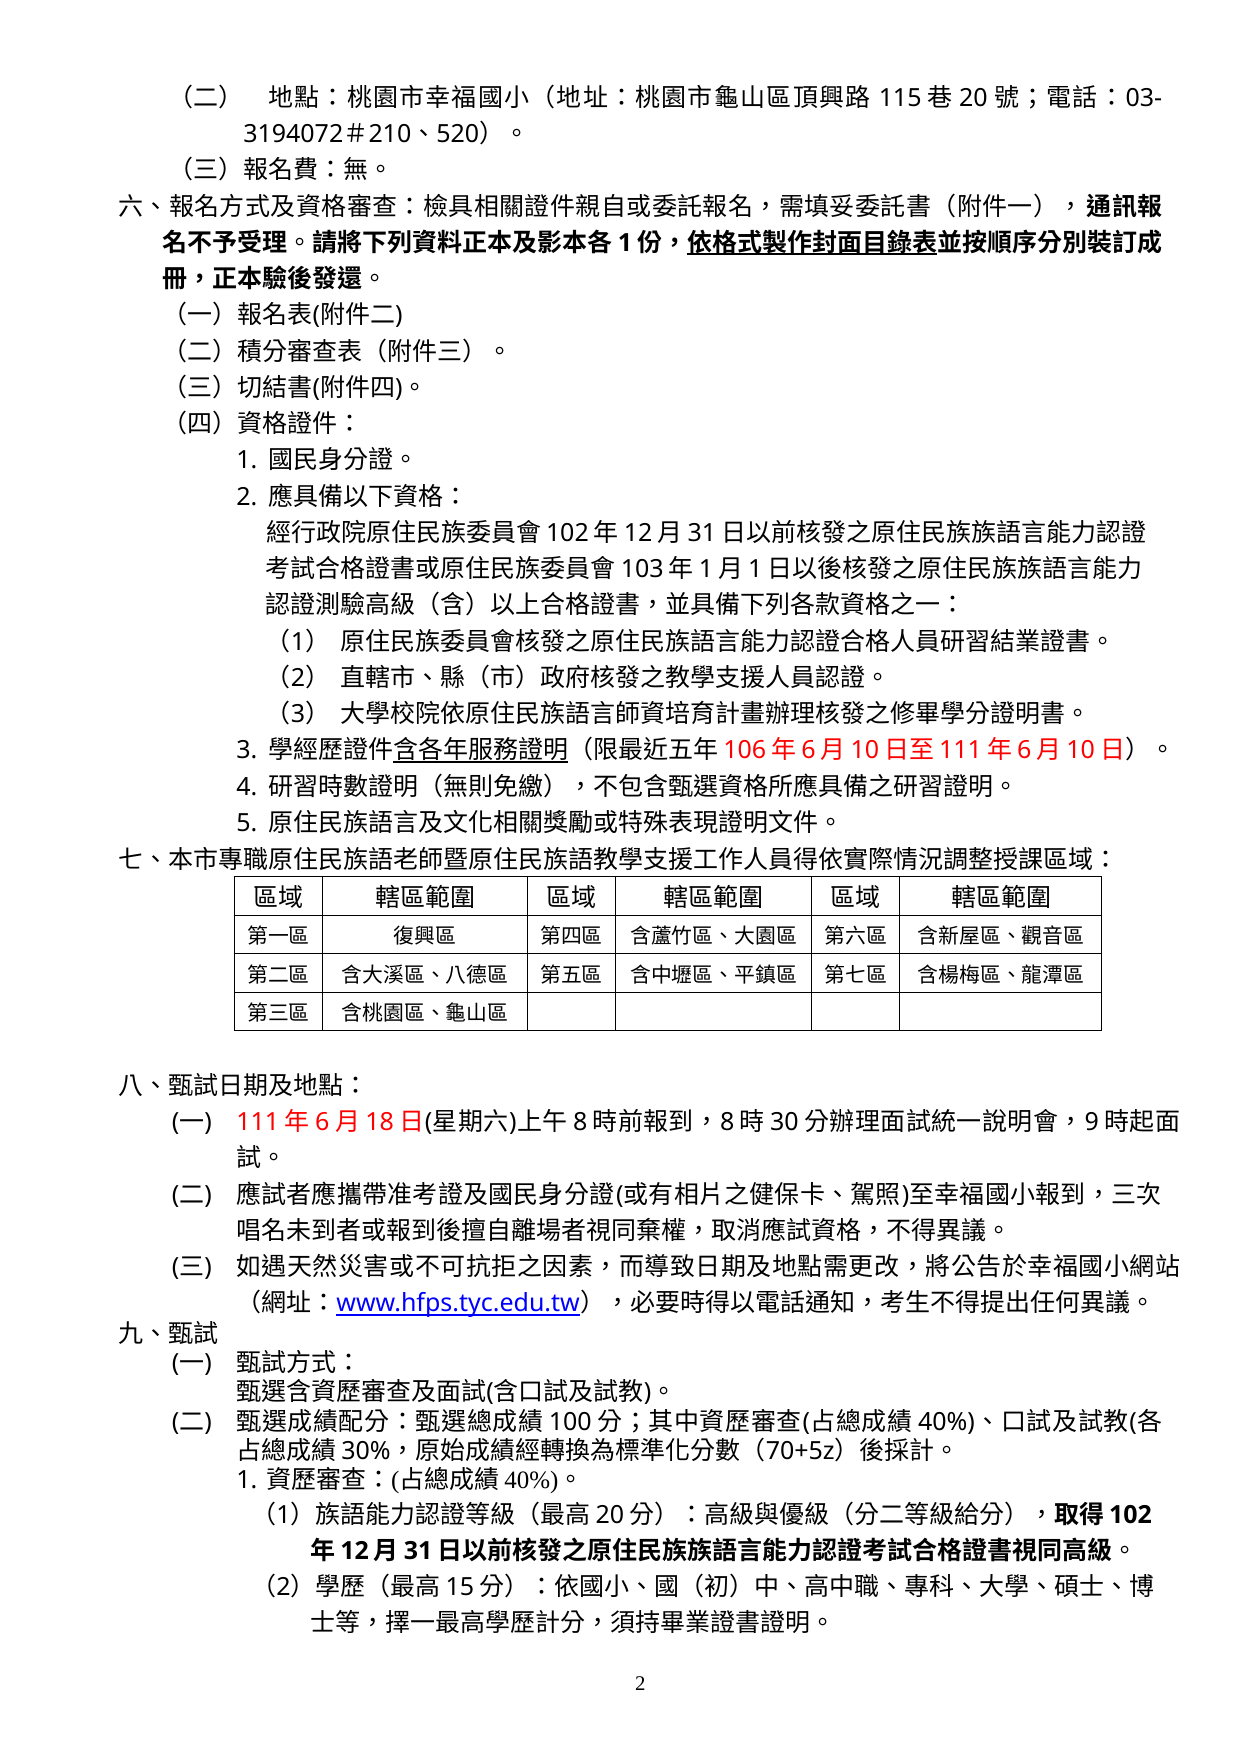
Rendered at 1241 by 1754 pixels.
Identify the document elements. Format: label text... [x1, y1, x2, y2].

table_header 轄區範圍 [900, 877, 1101, 915]
list 甄試方式： [172, 1348, 1162, 1377]
text 八、甄試日期及地點： [118, 1065, 1162, 1102]
list 學經歷證件含各年服務證明（限最近五年106年6月10日至111年6月10日）。 [236, 730, 1162, 766]
text （一）報名表(附件二) [118, 295, 1162, 331]
list 國民身分證。 [236, 440, 1162, 476]
table_cell 第二區 [235, 954, 322, 992]
list 應試者應攜帶准考證及國民身分證(或有相片之健保卡、駕照)至幸福國小報到，三次唱名未到者或報到後擅自離場者視同棄權，取消應試資格，不得異議。 [172, 1174, 1162, 1247]
table_cell 第七區 [812, 954, 899, 992]
list 如遇天然災害或不可抗拒之因素，而導致日期及地點需更改，將公告於幸福國小網站（網址：www.hfps.tyc.edu.tw），必要時得以電話通知，考生不得提出任何異議。 [172, 1247, 1181, 1319]
text 九、甄試 [118, 1319, 1162, 1348]
list 原住民族委員會核發之原住民族語言能力認證合格人員研習結業證書。 [266, 621, 1162, 657]
table_header 區域 [528, 877, 615, 915]
list 研習時數證明（無則免繳），不包含甄選資格所應具備之研習證明。 [236, 766, 1162, 802]
text （三）切結書(附件四)。 [118, 367, 1162, 404]
text （四）資格證件： [118, 404, 1162, 440]
table_header 區域 [812, 877, 899, 915]
table_cell 含蘆竹區、大園區 [616, 916, 811, 953]
list 直轄市、縣（市）政府核發之教學支援人員認證。 [266, 657, 1162, 694]
table_header 轄區範圍 [616, 877, 811, 915]
list 111年6月18日(星期六)上午8時前報到，8時30分辦理面試統一說明會，9時起面試。 [172, 1102, 1181, 1174]
table_cell 第六區 [812, 916, 899, 953]
table_cell [812, 993, 899, 1030]
table_cell [616, 993, 811, 1030]
table_cell 第四區 [528, 916, 615, 953]
list 大學校院依原住民族語言師資培育計畫辦理核發之修畢學分證明書。 [266, 694, 1162, 730]
table_cell 第三區 [235, 993, 322, 1030]
list （三）報名費：無。 [168, 150, 1162, 186]
table_cell 復興區 [323, 916, 527, 953]
list 族語能力認證等級（最高20分）：高級與優級（分二等級給分），取得102年12月31日以前核發之原住民族族語言能力認證考試合格證書視同高級。 [251, 1494, 1162, 1567]
list 地點：桃園市幸福國小（地址：桃園市龜山區頂興路115巷20號；電話：03-3194072＃210、520）。 [168, 77, 1162, 150]
table_header 區域 [235, 877, 322, 915]
table_cell [900, 993, 1101, 1030]
list 甄選成績配分：甄選總成績100分；其中資歷審查(占總成績40%)、口試及試教(各占總成績30%，原始成績經轉換為標準化分數（70+5z）後採計。 [172, 1407, 1162, 1465]
list 原住民族語言及文化相關獎勵或特殊表現證明文件。 [236, 802, 1162, 839]
table_cell [528, 993, 615, 1030]
table_cell 第五區 [528, 954, 615, 992]
list 學歷（最高15分）：依國小、國（初）中、高中職、專科、大學、碩士、博士等，擇一最高學歷計分，須持畢業證書證明。 [251, 1567, 1162, 1639]
table_cell 含楊梅區、龍潭區 [900, 954, 1101, 992]
text 經行政院原住民族委員會102年12月31日以前核發之原住民族族語言能力認證考試合格證書或原住民族委員會103年1月1日以後核發之原住民族族語言能力認證測驗高級（含）以上合格證書，並具備下列各款資格之一： [266, 512, 1162, 621]
text （二）積分審查表（附件三）。 [118, 331, 1162, 367]
text 七、本市專職原住民族語老師暨原住民族語教學支援工作人員得依實際情況調整授課區域： [118, 839, 1162, 876]
list 應具備以下資格： [236, 476, 1162, 512]
list 資歷審查：(占總成績40%)。 [236, 1465, 1162, 1494]
table_cell 含中壢區、平鎮區 [616, 954, 811, 992]
table_cell 含新屋區、觀音區 [900, 916, 1101, 953]
list 甄選含資歷審查及面試(含口試及試教)。 [236, 1377, 1162, 1407]
table_cell 含桃園區、龜山區 [323, 993, 527, 1030]
text 六、報名方式及資格審查：檢具相關證件親自或委託報名，需填妥委託書（附件一），通訊報名不予受理。請將下列資料正本及影本各1份，依格式製作封面目錄表並按順序分別裝訂成冊，正本驗後發還。 [118, 186, 1162, 295]
table_header 轄區範圍 [323, 877, 527, 915]
table_cell 第一區 [235, 916, 322, 953]
table_cell 含大溪區、八德區 [323, 954, 527, 992]
